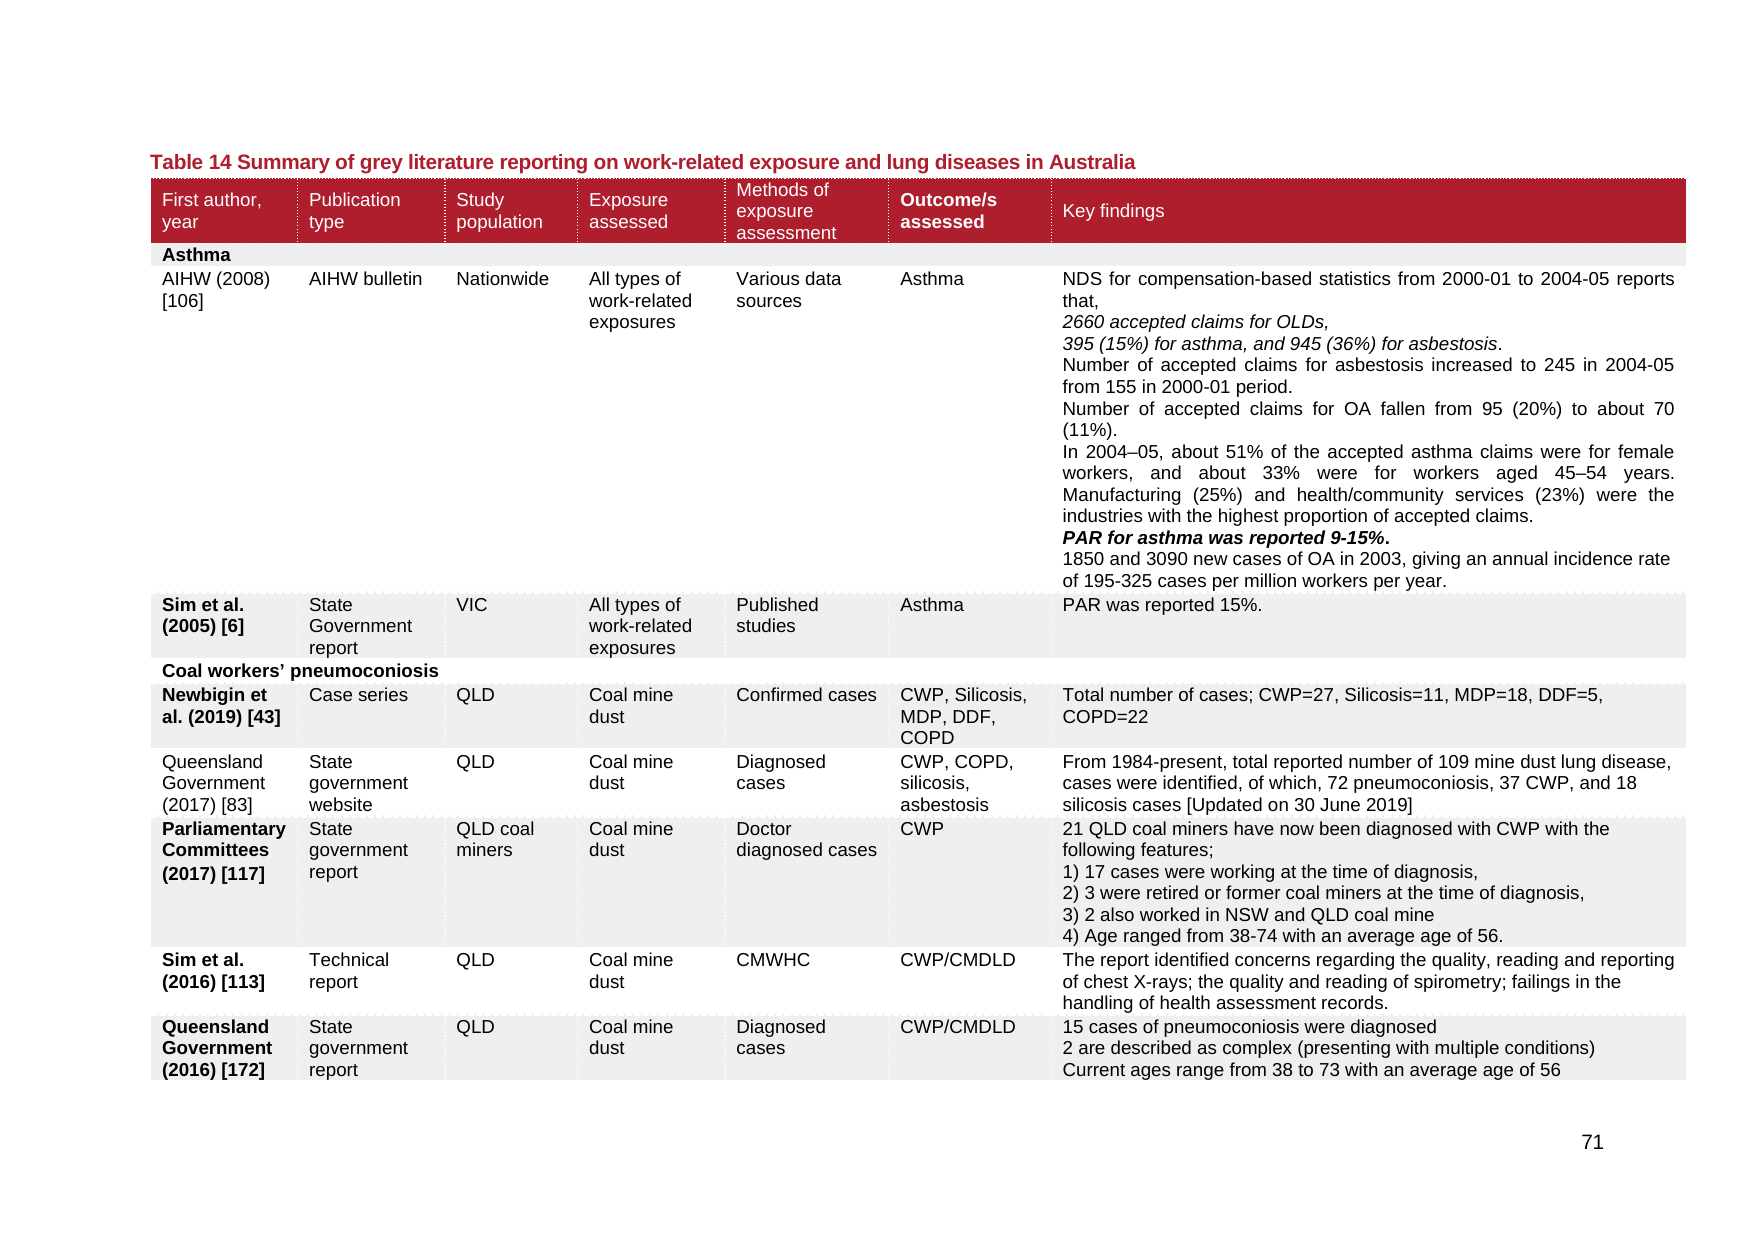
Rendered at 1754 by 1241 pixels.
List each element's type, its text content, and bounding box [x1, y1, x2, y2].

table_cell QLD [445, 749, 578, 815]
table_cell Asthma [889, 591, 1051, 658]
table_cell Coal mine dust [578, 815, 725, 947]
table_cell CWP/CMDLD [889, 947, 1051, 1013]
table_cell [1051, 1014, 1686, 1080]
table_cell Queensland Government (2017) [83] [151, 749, 298, 815]
table_cell VIC [445, 591, 578, 658]
table_header Methods of exposure assessment [725, 178, 889, 243]
table_cell State Government report [298, 591, 445, 658]
table_cell PAR was reported 15%. [1051, 591, 1686, 658]
table_header Exposure assessed [578, 178, 725, 243]
table_cell Coal mine dust [578, 1014, 725, 1080]
table_cell State government report [298, 815, 445, 947]
table_cell Published studies [725, 591, 889, 658]
table_cell Case series [298, 682, 445, 748]
table_cell Technical report [298, 947, 445, 1013]
table_cell AIHW bulletin [298, 266, 445, 591]
table_cell Diagnosed cases [725, 749, 889, 815]
table_cell CWP, Silicosis, MDP, DDF, COPD [889, 682, 1051, 748]
table_cell From 1984-present, total reported number of 109 mine dust lung disease, cases were identified, of which, 72 pneumoconiosis, 37 CWP, and 18 silicosis cases [Updated on 30 June 2019] [1051, 749, 1686, 815]
table_cell 21 QLD coal miners have now been diagnosed with CWP with the following features; 1) 17 cases were working at the time of diagnosis, 2) 3 were retired or former coal miners at the time of diagnosis, 3) 2 also worked in NSW and QLD coal mine 4) Age ranged from 38-74 with an average age of 56. [1051, 815, 1686, 947]
table_cell Confirmed cases [725, 682, 889, 748]
table_cell All types of work-related exposures [578, 266, 725, 591]
table_cell CWP, COPD, silicosis, asbestosis [889, 749, 1051, 815]
table_cell QLD [445, 947, 578, 1013]
table_header Study population [445, 178, 578, 243]
table_cell NDS for compensation-based statistics from 2000-01 to 2004-05 reports that, 2660 accepted claims for OLDs, 395 (15%) for asthma, and 945 (36%) for asbestosis. Number of accepted claims for asbestosis increased to 245 in 2004-05 from 155 in 2000-01 period. Number of accepted claims for OA fallen from 95 (20%) to about 70 (11%). In 2004–05, about 51% of the accepted asthma claims were for female workers, and about 33% were for workers aged 45–54 years. Manufacturing (25%) and health/community services (23%) were the industries with the highest proportion of accepted claims. PAR for asthma was reported 9-15%. 1850 and 3090 new cases of OA in 2003, giving an annual incidence rate of 195-325 cases per million workers per year. [1051, 266, 1686, 591]
table_cell State government report [298, 1014, 445, 1080]
table_cell Various data sources [725, 266, 889, 591]
table_cell Doctor diagnosed cases [725, 815, 889, 947]
table_cell QLD coal miners [445, 815, 578, 947]
table_cell Asthma [151, 243, 1686, 266]
table_cell Queensland Government (2016) [172] [151, 1014, 298, 1080]
table_cell AIHW (2008) [106] [151, 266, 298, 591]
table_cell Sim et al. (2016) [113] [151, 947, 298, 1013]
table_cell QLD [445, 1014, 578, 1080]
table_cell Coal mine dust [578, 749, 725, 815]
table_cell Sim et al. (2005) [6] [151, 591, 298, 658]
table_header First author, year [151, 178, 298, 243]
table_cell Coal workers’ pneumoconiosis [151, 658, 1686, 682]
table_cell Parliamentary Committees (2017) [117] [151, 815, 298, 947]
table_cell All types of work-related exposures [578, 591, 725, 658]
table_header Publication type [298, 178, 445, 243]
table_cell Diagnosed cases [725, 1014, 889, 1080]
table_cell The report identified concerns regarding the quality, reading and reporting of chest X-rays; the quality and reading of spirometry; failings in the handling of health assessment records. [1051, 947, 1686, 1013]
table_cell State government website [298, 749, 445, 815]
table_cell Coal mine dust [578, 682, 725, 748]
table_cell CWP/CMDLD [889, 1014, 1051, 1080]
table_cell Newbigin et al. (2019) [43] [151, 682, 298, 748]
table_cell CWP [889, 815, 1051, 947]
table_header Key findings [1051, 178, 1686, 243]
table_cell Asthma [889, 266, 1051, 591]
table_header Outcome/s assessed [889, 178, 1051, 243]
table_cell Nationwide [445, 266, 578, 591]
table_cell CMWHC [725, 947, 889, 1013]
table_cell QLD [445, 682, 578, 748]
table_cell Coal mine dust [578, 947, 725, 1013]
table_cell Total number of cases; CWP=27, Silicosis=11, MDP=18, DDF=5, COPD=22 [1051, 682, 1686, 748]
